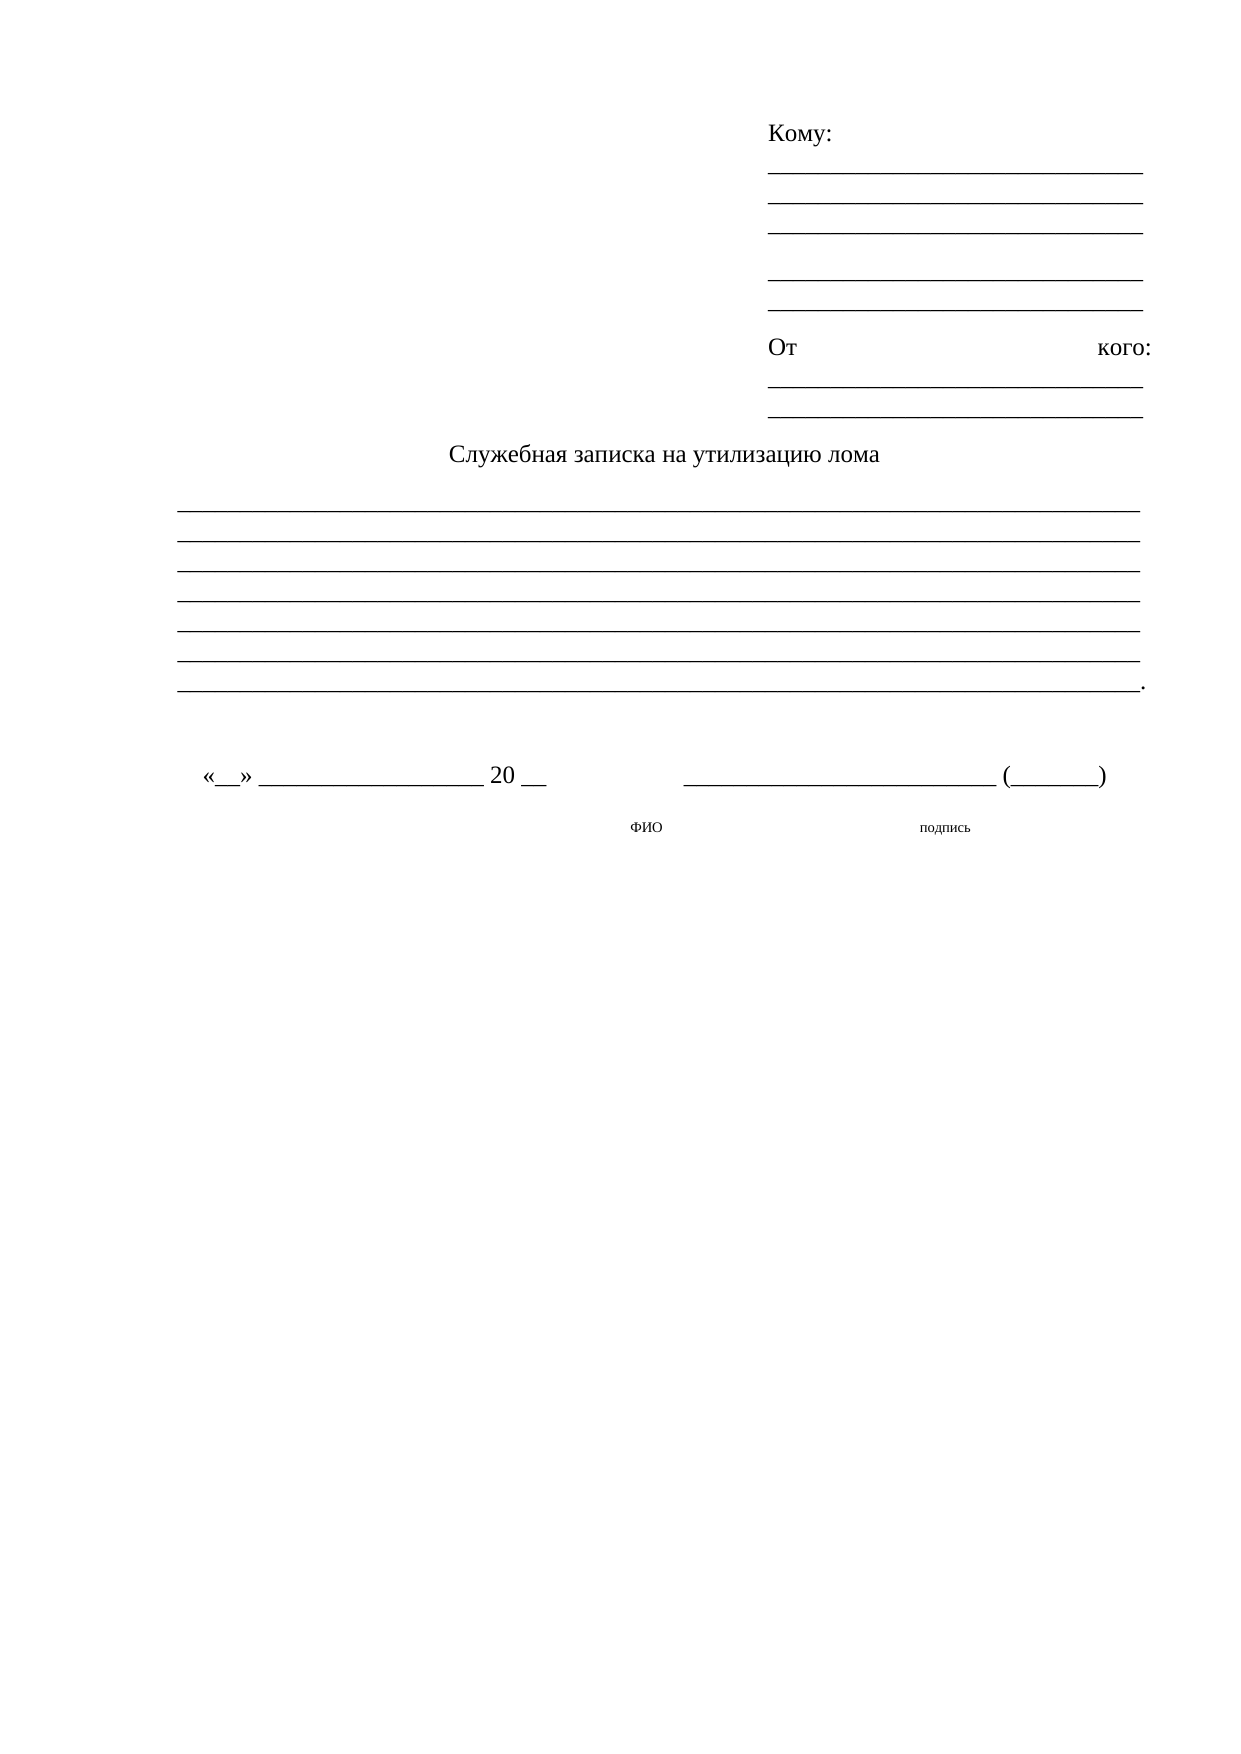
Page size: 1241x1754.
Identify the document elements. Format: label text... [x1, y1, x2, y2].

text ФИО подпись [177, 807, 1152, 836]
text ___________________________________________________________________________________________________________________________________________________________________________________________________________________________________________________________________________________________________________________________________________________________________________________________________________________________________________________________________________________________________________________________________________________________. [177, 486, 1152, 695]
text Служебная записка на утилизацию лома [177, 439, 1152, 468]
text «__» __________________ 20 __ _________________________ (_______) [177, 760, 1152, 789]
text ____________________________________________________________ [768, 255, 1152, 314]
text Кому: __________________________________________________________________________________________ [768, 118, 1152, 237]
text От кого: ____________________________________________________________ [768, 332, 1152, 421]
